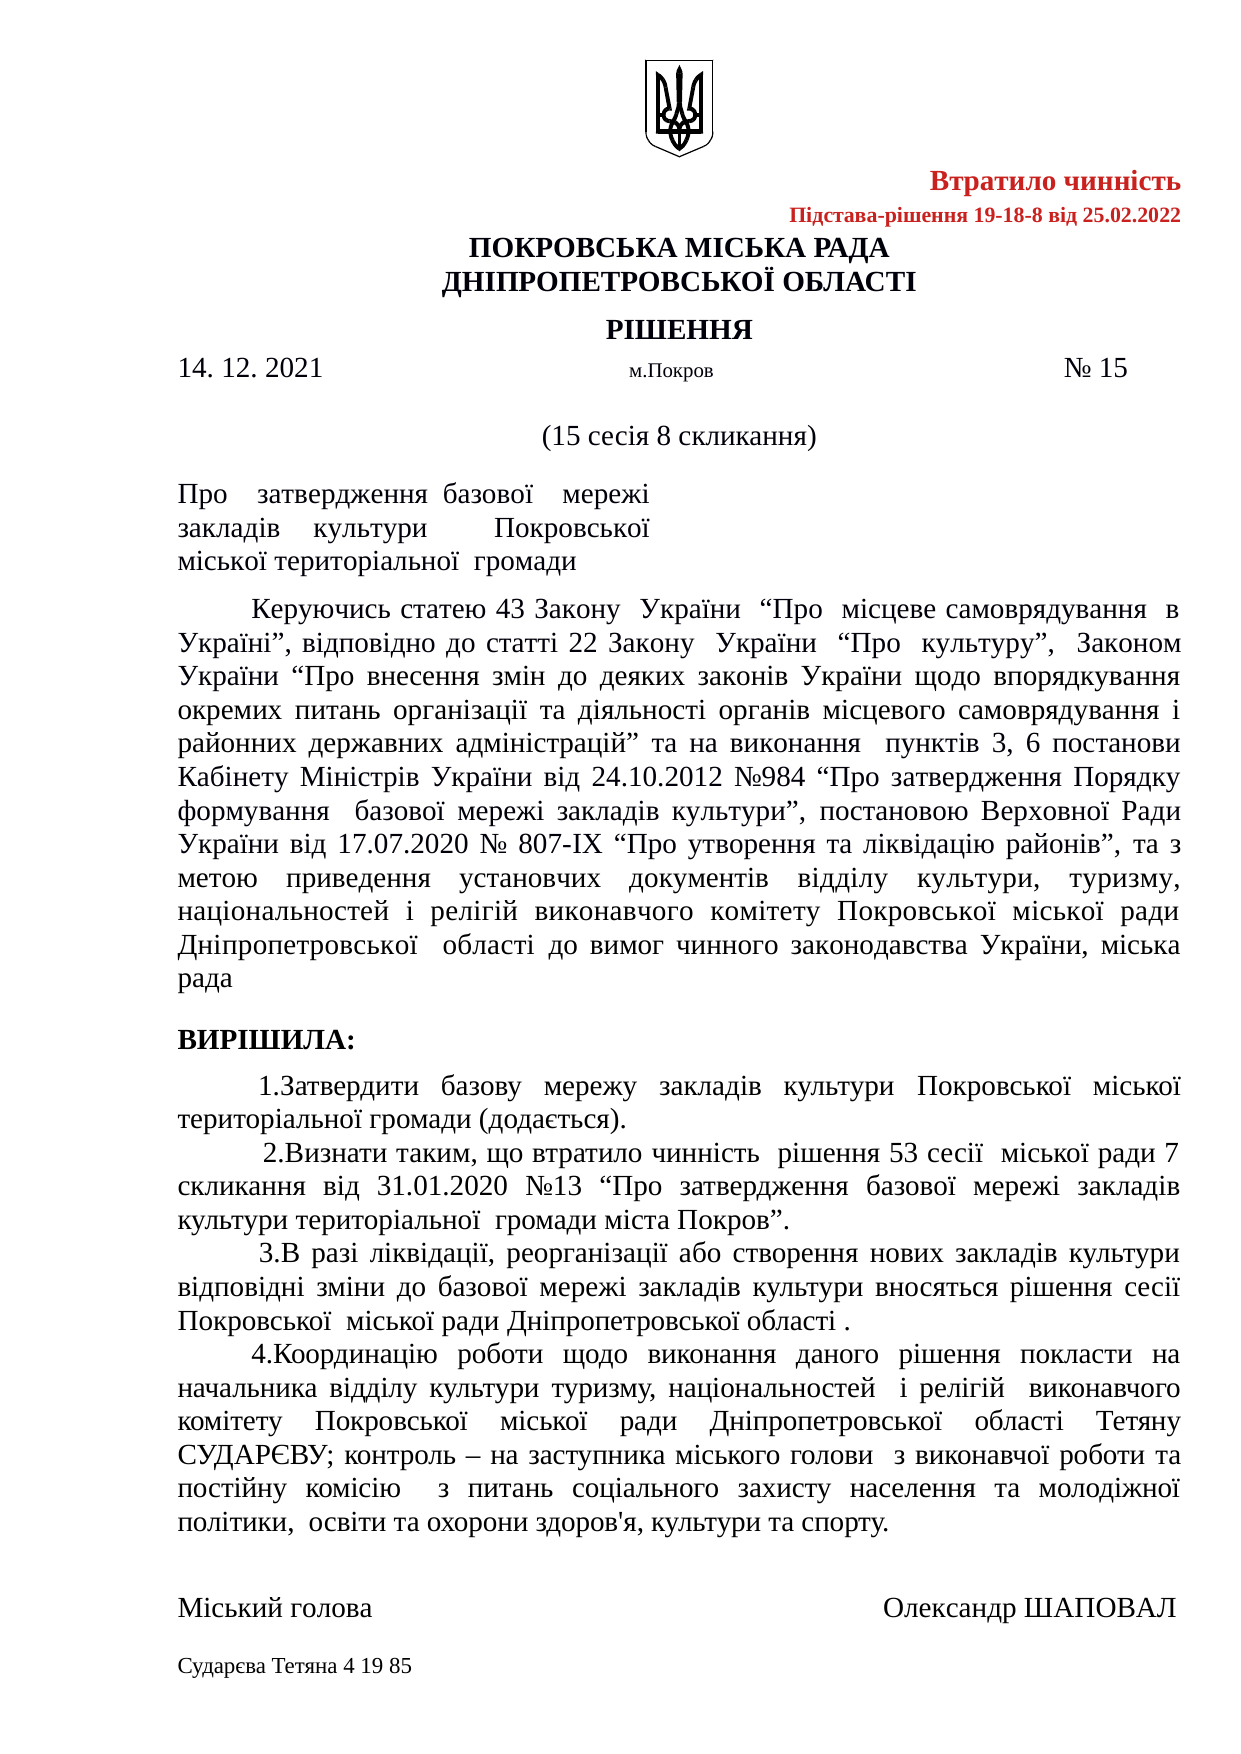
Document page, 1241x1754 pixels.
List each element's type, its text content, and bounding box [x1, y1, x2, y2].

list Міський голова Олександр ШАПОВАЛ [177, 1590, 1181, 1624]
text ДНІПРОПЕТРОВСЬКОЇ ОБЛАСТІ [177, 264, 1181, 298]
text 1.Затвердити базову мережу закладів культури Покровської міської територіальної громади (додається). [177, 1068, 1181, 1135]
text ВИРІШИЛА: [177, 1022, 1181, 1055]
text 2.Визнати таким, що втратило чинність рішення 53 сесії міської ради 7 скликання від 31.01.2020 №13 “Про затвердження базової мережі закладів культури територіальної громади міста Покров”. [177, 1135, 1181, 1236]
subtitle Керуючись статею 43 Закону України “Про місцеве самоврядування в Україні”, відповідно до статті 22 Закону України “Про культуру”, Законом України “Про внесення змін до деяких законів України щодо впорядкування окремих питань організації та діяльності органів місцевого самоврядування і районних державних адміністрацій” та на виконання пунктів 3, 6 постанови Кабінету Міністрів України від 24.10.2012 №984 “Про затвердження Порядку формування базової мережі закладів культури”, постановою Верховної Ради України від 17.07.2020 № 807-IX “Про утворення та ліквідацію районів”, та з метою приведення установчих документів відділу культури, туризму, національностей і релігій виконавчого комітету Покровської міської ради Дніпропетровської області до вимог чинного законодавства України, міська рада [177, 591, 1181, 994]
text Підстава-рішення 19-18-8 від 25.02.2022 [177, 202, 1181, 227]
list Сударєва Тетяна 4 19 85 [177, 1652, 1181, 1678]
text 14. 12. 2021 м.Покров № 15 [177, 351, 1181, 384]
text ПОКРОВСЬКА МІСЬКА РАДА [177, 231, 1181, 264]
text 3.В разі ліквідації, реорганізації або створення нових закладів культури відповідні зміни до базової мережі закладів культури вносяться рішення сесії Покровської міської ради Дніпропетровської області . [177, 1236, 1181, 1336]
text РІШЕННЯ [177, 312, 1181, 346]
text 4.Координацію роботи щодо виконання даного рішення покласти на начальника відділу культури туризму, національностей і релігій виконавчого комітету Покровської міської ради Дніпропетровської області Тетяну СУДАРЄВУ; контроль – на заступника міського голови з виконавчої роботи та постійну комісію з питань соціального захисту населення та молодіжної політики, освіти та охорони здоров'я, культури та спорту. [177, 1336, 1181, 1537]
text Про затвердження базової мережі закладів культури Покровської міської територіальної громади [177, 476, 650, 577]
text Втратило чинність [177, 78, 1181, 197]
text (15 сесія 8 скликання) [177, 418, 1181, 451]
